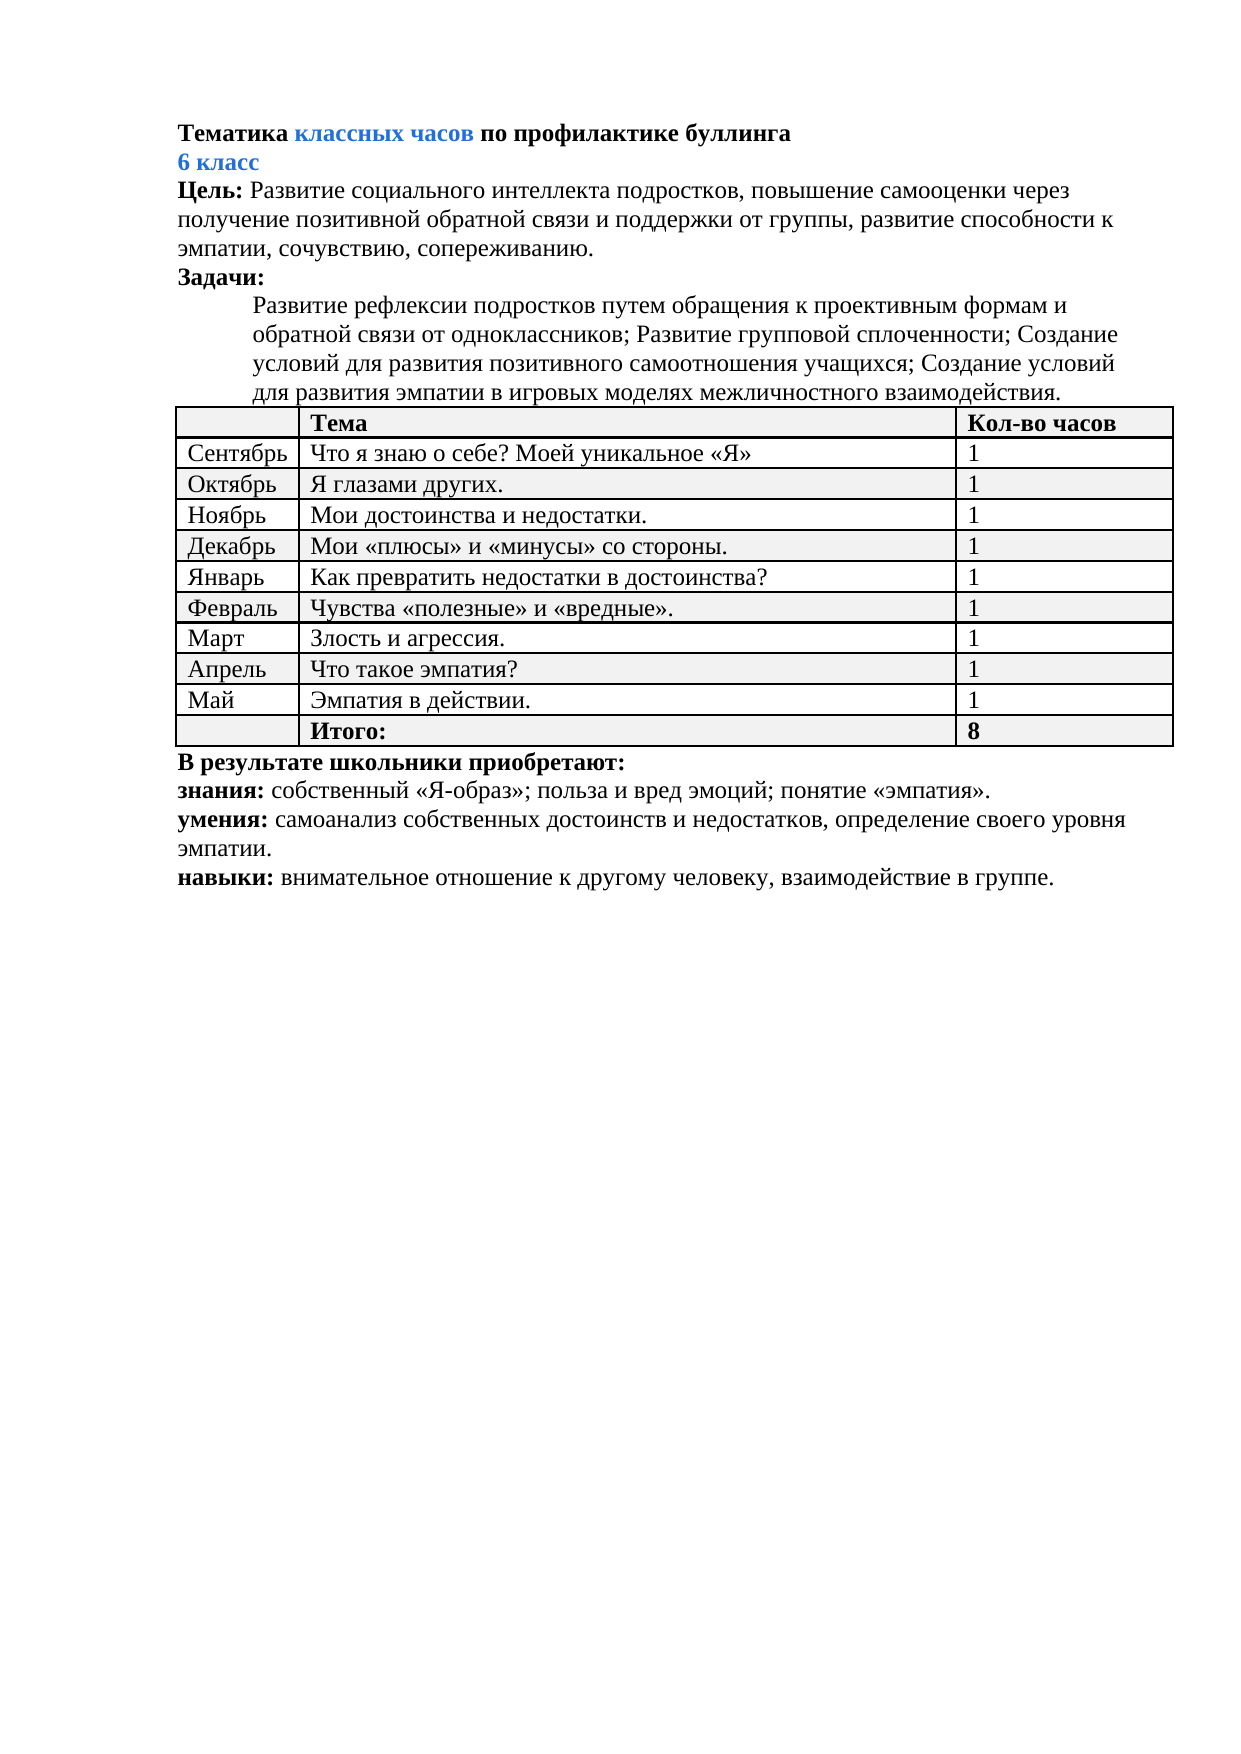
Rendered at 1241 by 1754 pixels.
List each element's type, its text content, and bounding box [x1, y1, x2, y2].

text Задачи: [177, 262, 1152, 291]
table_cell Декабрь [177, 531, 298, 560]
table_header [177, 408, 298, 436]
table_cell Апрель [177, 654, 298, 683]
table_cell Что я знаю о себе? Моей уникальное «Я» [300, 439, 955, 467]
table_cell Февраль [177, 593, 298, 621]
table_cell 1 [957, 593, 1172, 621]
text 6 класс [177, 147, 1152, 176]
table_cell 1 [957, 531, 1172, 560]
table_cell 1 [957, 500, 1172, 529]
table_cell Что такое эмпатия? [300, 654, 955, 683]
text навыки: внимательное отношение к другому человеку, взаимодействие в группе. [177, 862, 1152, 891]
text Тематика классных часов по профилактике буллинга [177, 118, 1152, 147]
table_cell Как превратить недостатки в достоинства? [300, 562, 955, 591]
table_cell Сентябрь [177, 439, 298, 467]
table_cell 1 [957, 624, 1172, 652]
text В результате школьники приобретают: [177, 747, 1152, 776]
table_cell Март [177, 624, 298, 652]
table_cell Мои «плюсы» и «минусы» со стороны. [300, 531, 955, 560]
table_cell 8 [957, 716, 1172, 745]
table_cell Итого: [300, 716, 955, 745]
table_cell Октябрь [177, 469, 298, 498]
table_cell Январь [177, 562, 298, 591]
table_cell Злость и агрессия. [300, 624, 955, 652]
text Цель: Развитие социального интеллекта подростков, повышение самооценки через получение позитивной обратной связи и поддержки от группы, развитие способности к эмпатии, сочувствию, сопереживанию. [177, 176, 1152, 262]
text Развитие рефлексии подростков путем обращения к проективным формам и обратной связи от одноклассников; Развитие групповой сплоченности; Создание условий для развития позитивного самоотношения учащихся; Создание условий для развития эмпатии в игровых моделях межличностного взаимодействия. [252, 291, 1152, 406]
table_cell Май [177, 685, 298, 714]
text знания: собственный «Я-образ»; польза и вред эмоций; понятие «эмпатия». [177, 776, 1152, 804]
table_cell 1 [957, 439, 1172, 467]
table_cell 1 [957, 685, 1172, 714]
table_cell Эмпатия в действии. [300, 685, 955, 714]
table_cell 1 [957, 562, 1172, 591]
table_cell 1 [957, 469, 1172, 498]
table_header Кол-во часов [957, 408, 1172, 436]
table_cell Ноябрь [177, 500, 298, 529]
table_cell Чувства «полезные» и «вредные». [300, 593, 955, 621]
text умения: самоанализ собственных достоинств и недостатков, определение своего уровня эмпатии. [177, 804, 1152, 862]
table_cell Мои достоинства и недостатки. [300, 500, 955, 529]
table_cell Я глазами других. [300, 469, 955, 498]
table_cell [177, 716, 298, 745]
table_header Тема [300, 408, 955, 436]
table_cell 1 [957, 654, 1172, 683]
